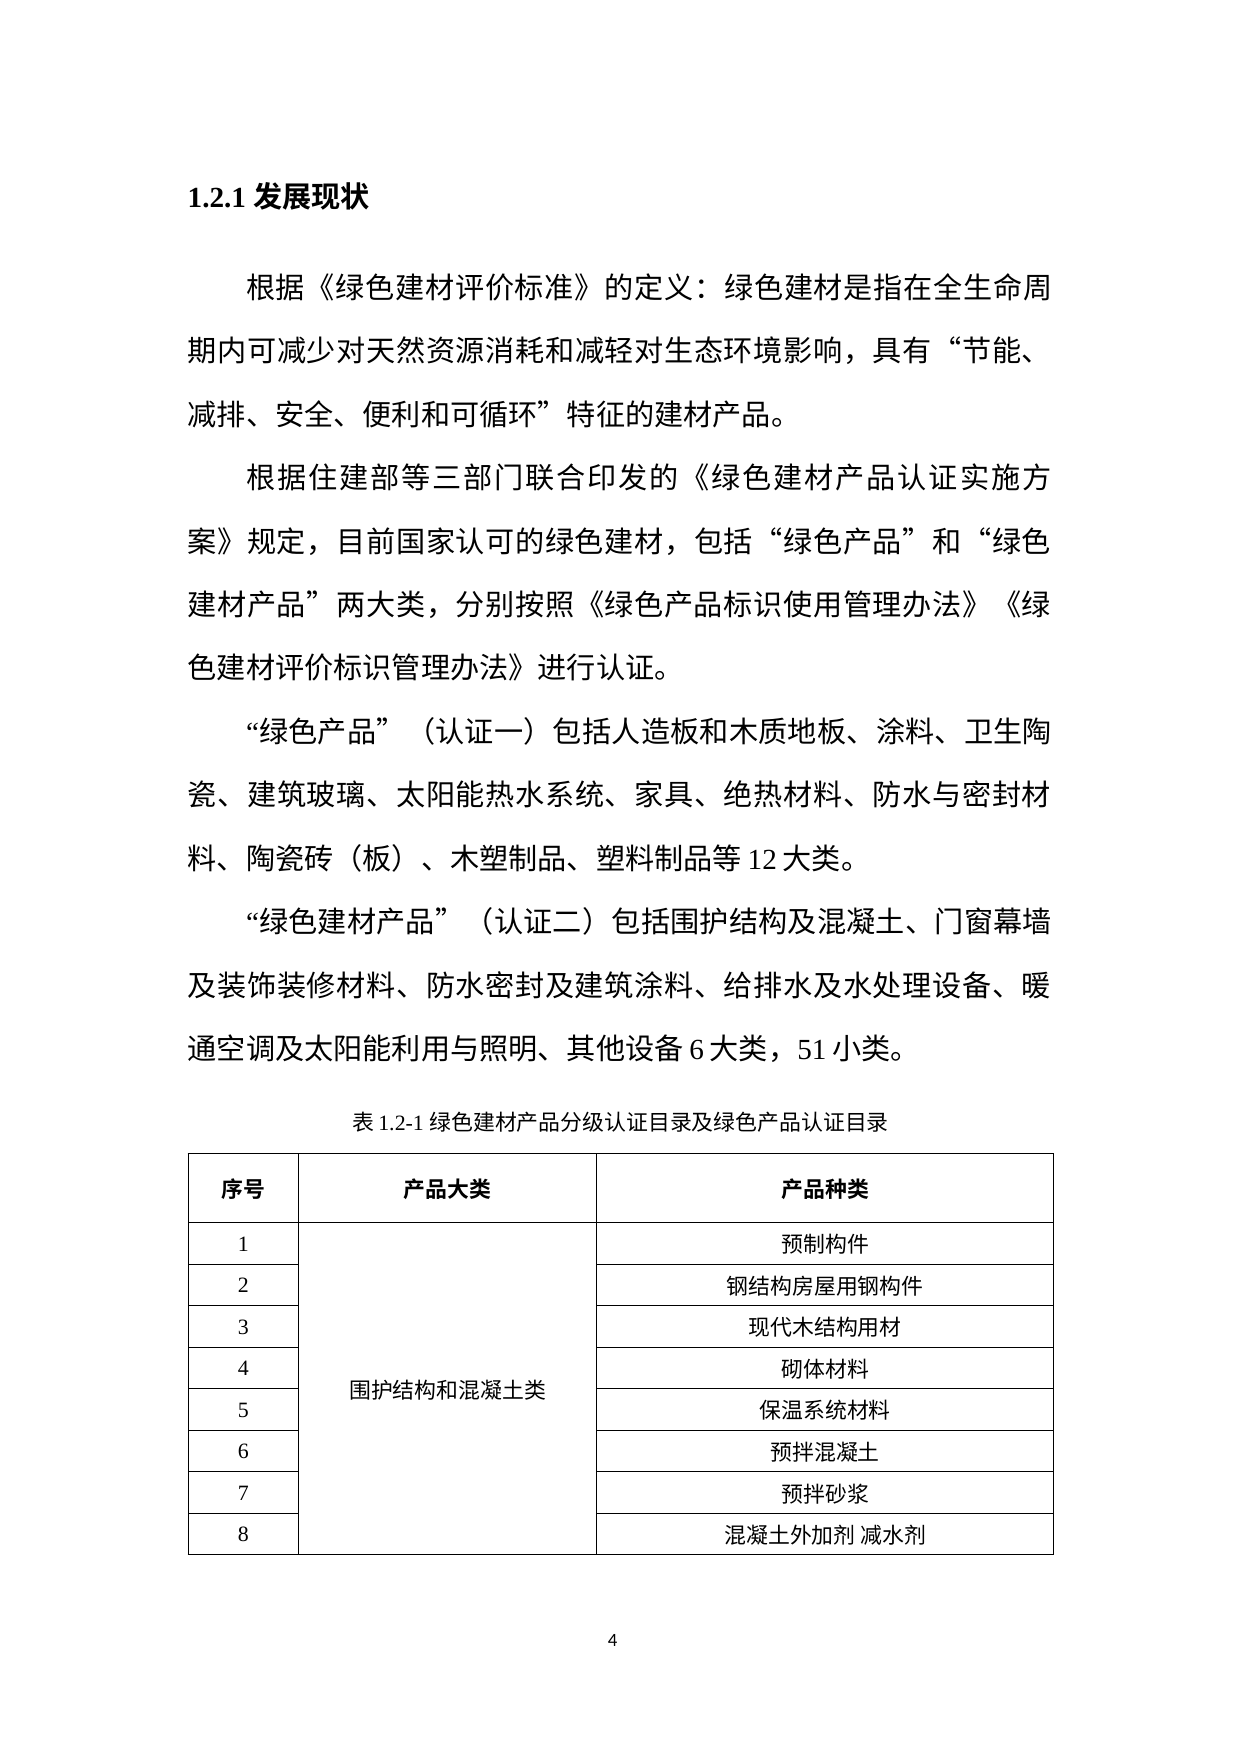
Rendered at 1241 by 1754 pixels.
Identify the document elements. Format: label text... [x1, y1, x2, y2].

text 根据住建部等三部门联合印发的《绿色建材产品认证实施方案》规定，目前国家认可的绿色建材，包括“绿色产品”和“绿色建材产品”两大类，分别按照《绿色产品标识使用管理办法》《绿色建材评价标识管理办法》进行认证。 [187, 455, 1053, 687]
table_cell 预拌砂浆 [597, 1472, 1053, 1513]
table_cell 混凝土外加剂 减水剂 [597, 1514, 1053, 1554]
table_header 产品种类 [597, 1154, 1053, 1222]
table_header 序号 [189, 1154, 298, 1222]
table_cell 现代木结构用材 [597, 1306, 1053, 1347]
table_cell 3 [189, 1306, 298, 1347]
table_cell 保温系统材料 [597, 1389, 1053, 1430]
table_cell 砌体材料 [597, 1348, 1053, 1388]
subtitle 1.2.1 发展现状 [187, 162, 1053, 227]
table_cell 预制构件 [597, 1223, 1053, 1263]
table_cell 1 [189, 1223, 298, 1263]
table_cell 8 [189, 1514, 298, 1554]
text 表1.2-1 绿色建材产品分级认证目录及绿色产品认证目录 [187, 1105, 1053, 1137]
table_header 产品大类 [299, 1154, 596, 1222]
table_cell 7 [189, 1472, 298, 1513]
table_cell 钢结构房屋用钢构件 [597, 1265, 1053, 1305]
text “绿色产品”（认证一）包括人造板和木质地板、涂料、卫生陶瓷、建筑玻璃、太阳能热水系统、家具、绝热材料、防水与密封材料、陶瓷砖（板）、木塑制品、塑料制品等12大类。 [187, 708, 1053, 878]
table_cell 围护结构和混凝土类 [299, 1223, 596, 1554]
table_cell 预拌混凝土 [597, 1431, 1053, 1471]
table_cell 2 [189, 1265, 298, 1305]
text “绿色建材产品”（认证二）包括围护结构及混凝土、门窗幕墙及装饰装修材料、防水密封及建筑涂料、给排水及水处理设备、暖通空调及太阳能利用与照明、其他设备6大类，51小类。 [187, 899, 1053, 1068]
table_cell 6 [189, 1431, 298, 1471]
table_cell 4 [189, 1348, 298, 1388]
table_cell 5 [189, 1389, 298, 1430]
text 根据《绿色建材评价标准》的定义：绿色建材是指在全生命周期内可减少对天然资源消耗和减轻对生态环境影响，具有“节能、减排、安全、便利和可循环”特征的建材产品。 [187, 264, 1053, 433]
